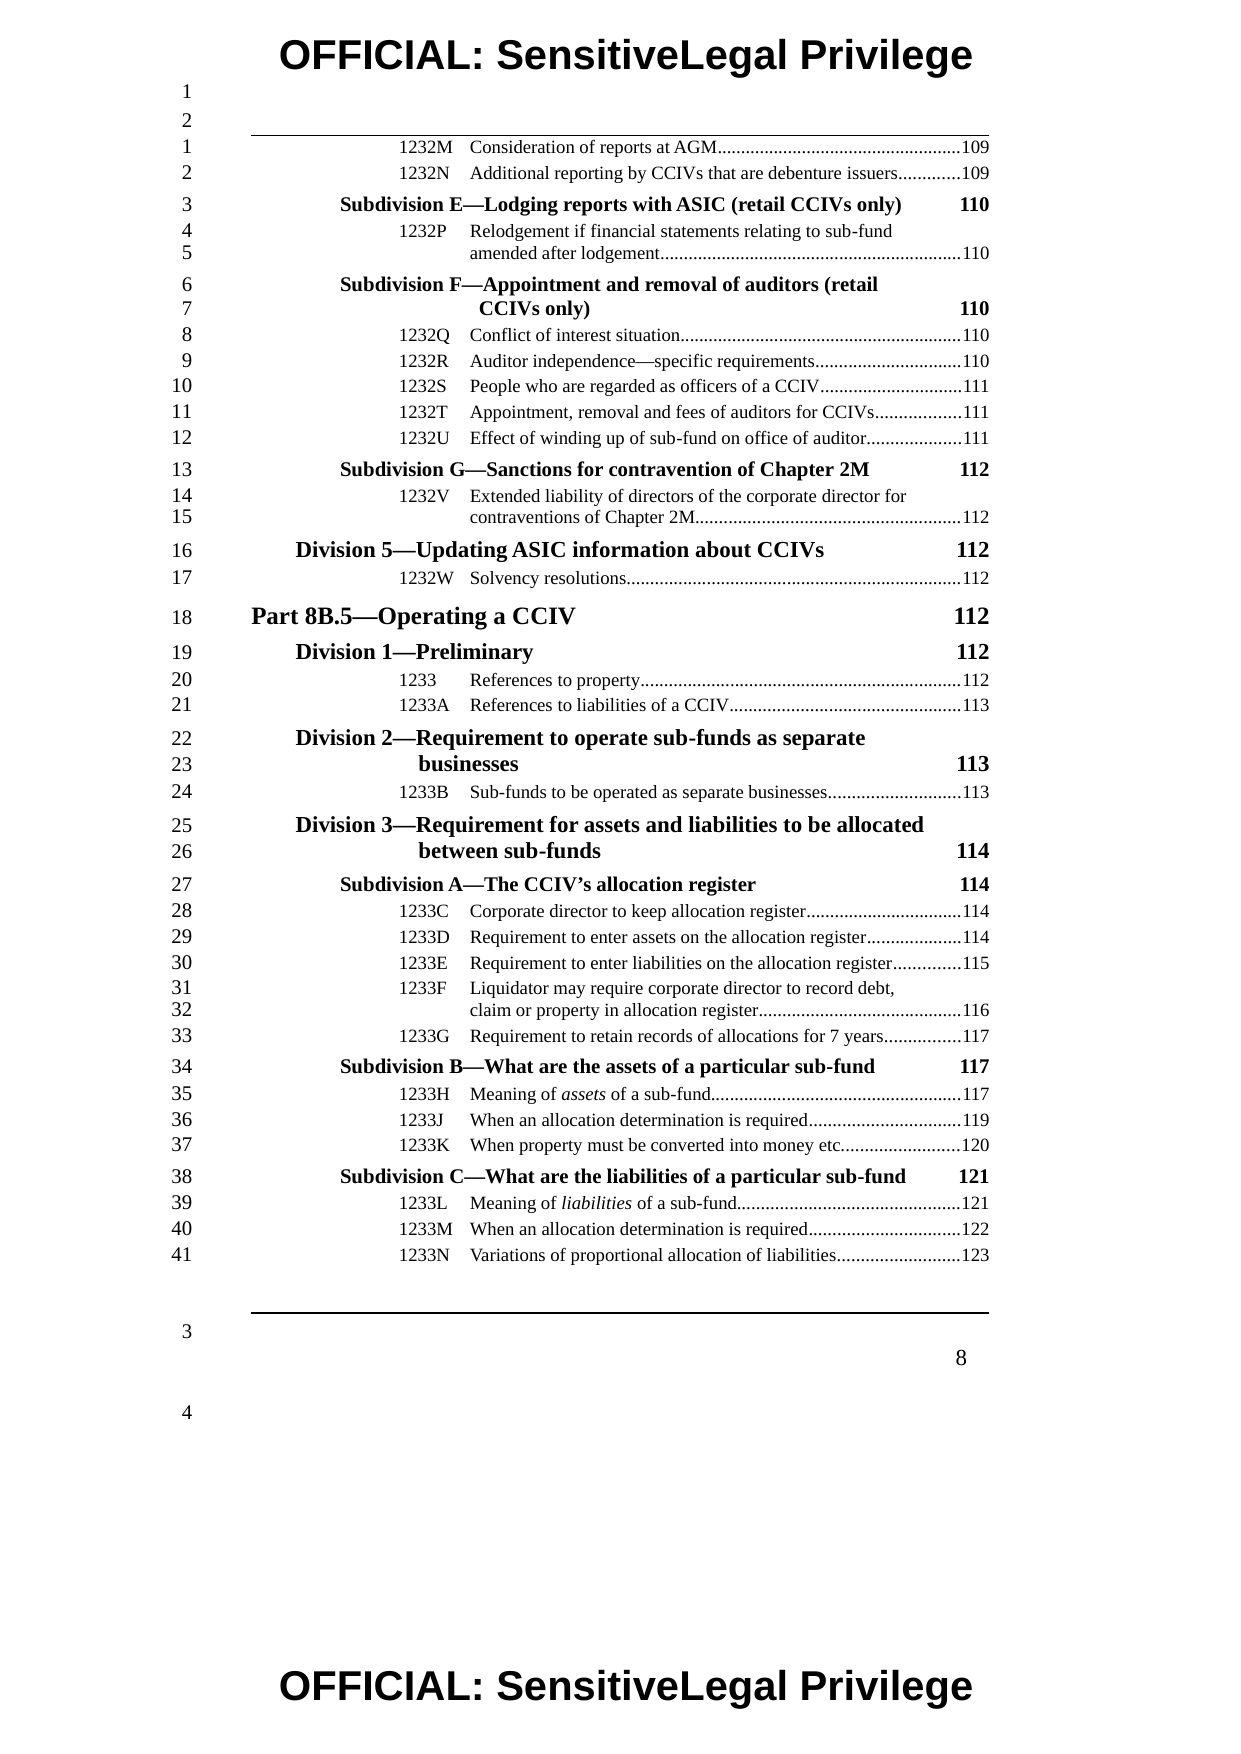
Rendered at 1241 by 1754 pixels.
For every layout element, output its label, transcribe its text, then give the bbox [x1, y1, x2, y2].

text Part 8B.5—Operating a CCIV 112 [251, 601, 930, 629]
text 1232T Appointment, removal and fees of auditors for CCIVs 111 [399, 401, 930, 422]
text 1233M When an allocation determination is required 122 [399, 1218, 930, 1239]
text Subdivision A—The CCIV’s allocation register 114 [340, 872, 930, 896]
text 1232S People who are regarded as officers of a CCIV 111 [399, 375, 930, 397]
text 1232M Consideration of reports at AGM 109 [399, 136, 930, 158]
text 1232N Additional reporting by CCIVs that are debenture issuers 109 [399, 162, 930, 183]
text 1232W Solvency resolutions 112 [399, 567, 930, 588]
text 1233H Meaning of assets of a sub-fund 117 [399, 1083, 930, 1104]
text Division 1—Preliminary 112 [295, 638, 930, 664]
text 1232V Extended liability of directors of the corporate director for contraventions of Chapter 2M 112 [399, 485, 930, 528]
text 1233G Requirement to retain records of allocations for 7 years 117 [399, 1024, 930, 1046]
text 1233E Requirement to enter liabilities on the allocation register 115 [399, 952, 930, 973]
text 1232U Effect of winding up of sub-fund on office of auditor 111 [399, 427, 930, 448]
text Subdivision E—Lodging reports with ASIC (retail CCIVs only) 110 [340, 192, 930, 216]
text Division 2—Requirement to operate sub-funds as separate businesses 113 [295, 724, 930, 777]
text 1233F Liquidator may require corporate director to record debt, claim or property in allocation register 116 [399, 977, 930, 1020]
text Subdivision C—What are the liabilities of a particular sub-fund 121 [340, 1164, 930, 1188]
text 1232R Auditor independence—specific requirements 110 [399, 349, 930, 371]
text 1233C Corporate director to keep allocation register 114 [399, 900, 930, 922]
text Subdivision G—Sanctions for contravention of Chapter 2M 112 [340, 457, 930, 481]
text 1233B Sub-funds to be operated as separate businesses 113 [399, 781, 930, 802]
text 1233K When property must be converted into money etc. 120 [399, 1134, 930, 1156]
text Division 5—Updating ASIC information about CCIVs 112 [295, 536, 930, 563]
text Subdivision F—Appointment and removal of auditors (retail CCIVs only) 110 [340, 271, 930, 319]
text 1232Q Conflict of interest situation 110 [399, 324, 930, 345]
text 1233J When an allocation determination is required 119 [399, 1108, 930, 1130]
text 1232P Relodgement if financial statements relating to sub-fund amended after lodgement 110 [399, 220, 930, 263]
text 1233A References to liabilities of a CCIV 113 [399, 694, 930, 716]
text 1233D Requirement to enter assets on the allocation register 114 [399, 926, 930, 947]
text 1233N Variations of proportional allocation of liabilities 123 [399, 1244, 930, 1265]
text 1233L Meaning of liabilities of a sub-fund 121 [399, 1192, 930, 1214]
text Subdivision B—What are the assets of a particular sub-fund 117 [340, 1054, 930, 1078]
text 1233 References to property 112 [399, 668, 930, 690]
text Division 3—Requirement for assets and liabilities to be allocated between sub-funds 114 [295, 811, 930, 863]
